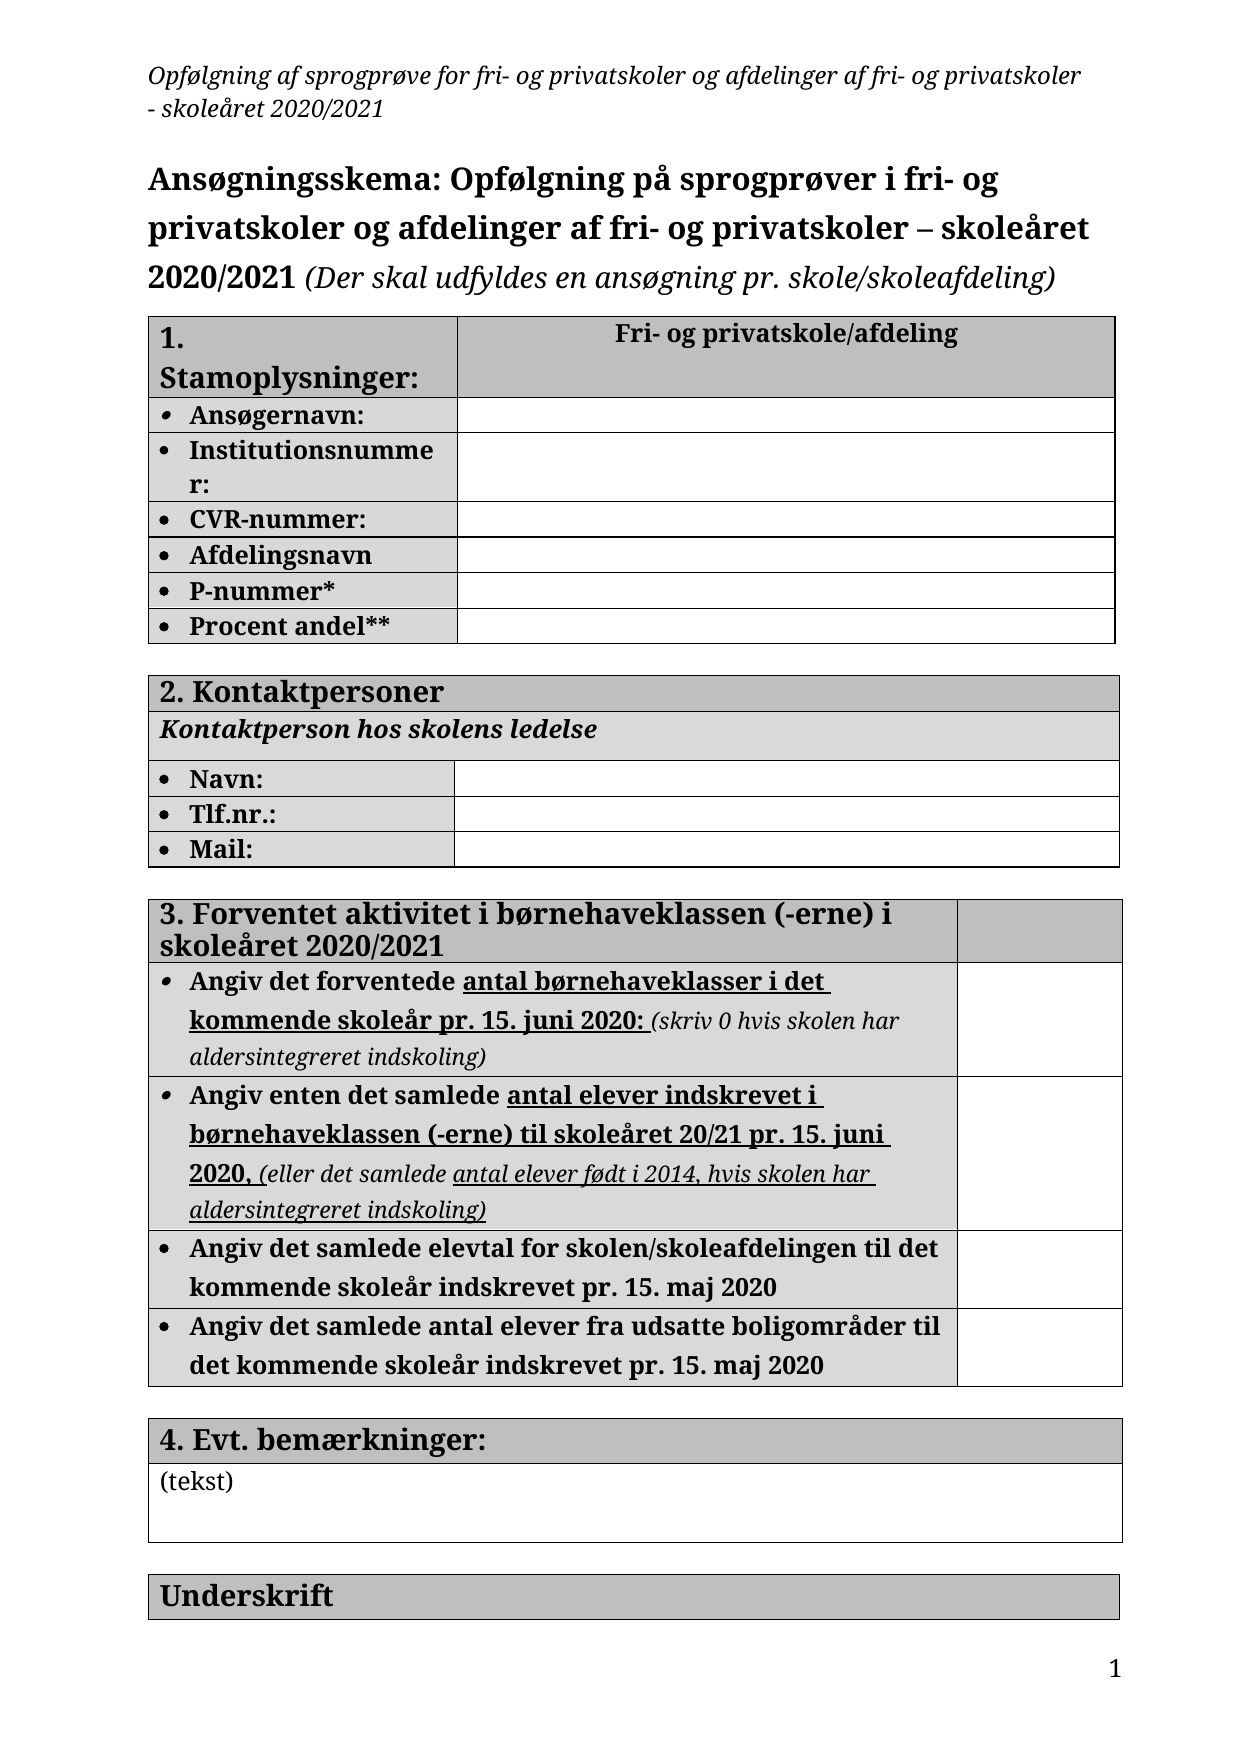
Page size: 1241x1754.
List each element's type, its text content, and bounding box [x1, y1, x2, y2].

table_cell Angiv det forventede antal børnehaveklasser i det kommende skoleår pr. 15. juni 2020: (skriv 0 hvis skolen har aldersintegreret indskoling) [149, 963, 957, 1076]
table_cell Procent andel** [149, 609, 457, 643]
table_cell P-nummer* [149, 573, 457, 607]
table_cell [958, 963, 1122, 1076]
table_cell Kontaktperson hos skolens ledelse [149, 712, 1119, 760]
table_cell Ansøgernavn: [149, 398, 457, 432]
subtitle Ansøgningsskema: Opfølgning på sprogprøver i fri- og privatskoler og afdelinger af fri- og privatskoler – skoleåret 2020/2021 (Der skal udfyldes en ansøgning pr. skole/skoleafdeling) [148, 157, 1107, 297]
table_cell [458, 398, 1114, 432]
table_cell Navn: [149, 761, 454, 796]
table_cell [455, 761, 1119, 796]
table_header [958, 900, 1122, 962]
table_cell Angiv det samlede elevtal for skolen/skoleafdelingen til det kommende skoleår indskrevet pr. 15. maj 2020 [149, 1231, 957, 1308]
table_header 2. Kontaktpersoner [149, 676, 1119, 711]
table_cell [455, 832, 1119, 866]
table_cell [458, 573, 1114, 607]
table_cell (tekst) [149, 1464, 1122, 1542]
table_header 4. Evt. bemærkninger: [149, 1419, 1122, 1463]
table_cell Mail: [149, 832, 454, 866]
table_cell Afdelingsnavn [149, 538, 457, 572]
table_cell [458, 609, 1114, 643]
table_header Fri- og privatskole/afdeling [458, 317, 1114, 397]
table_cell [958, 1231, 1122, 1308]
table_cell Angiv enten det samlede antal elever indskrevet i børnehaveklassen (-erne) til skoleåret 20/21 pr. 15. juni 2020, (eller det samlede antal elever født i 2014, hvis skolen har aldersintegreret indskoling) [149, 1077, 957, 1229]
table_cell [958, 1077, 1122, 1229]
table_header 3. Forventet aktivitet i børnehaveklassen (-erne) i skoleåret 2020/2021 [149, 900, 957, 962]
table_cell CVR-nummer: [149, 502, 457, 536]
table_header Underskrift [149, 1575, 1119, 1619]
table_cell Angiv det samlede antal elever fra udsatte boligområder til det kommende skoleår indskrevet pr. 15. maj 2020 [149, 1309, 957, 1386]
table_cell [458, 538, 1114, 572]
table_cell [458, 502, 1114, 536]
table_cell Institutionsnummer: [149, 433, 457, 501]
table_cell Tlf.nr.: [149, 797, 454, 831]
table_cell [458, 433, 1114, 501]
table_cell [455, 797, 1119, 831]
table_header 1. Stamoplysninger: [149, 317, 457, 397]
table_cell [958, 1309, 1122, 1386]
